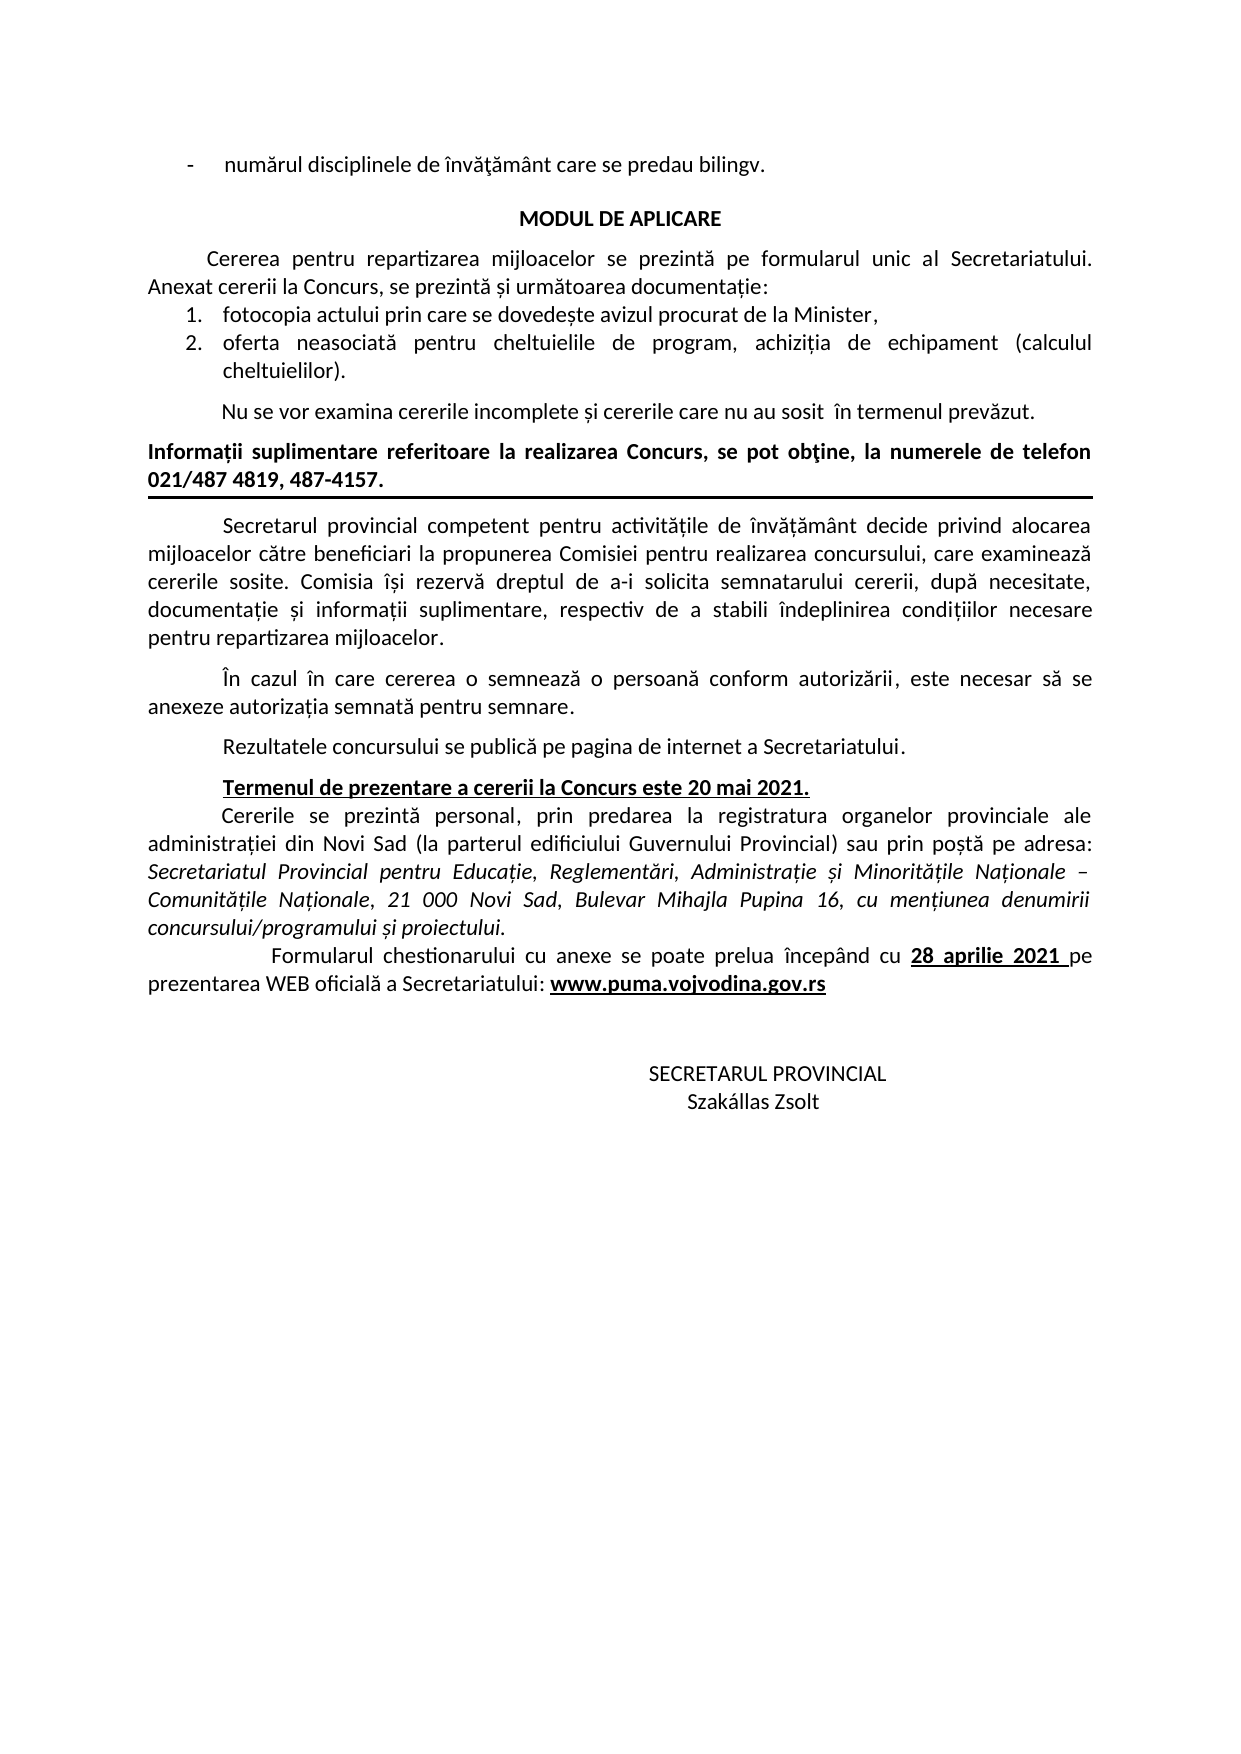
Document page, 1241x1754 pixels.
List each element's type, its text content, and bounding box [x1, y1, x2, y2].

text Formularul chestionarului cu anexe se poate prelua începând cu 28 aprilie 2021 pe prezentarea WEB oficială a Secretariatului: www.puma.vojvodina.gov.rs [148, 941, 1093, 997]
text MODUL DE APLICARE [148, 204, 1093, 232]
text Nu se vor examina cererile incomplete și cererile care nu au sosit în termenul prevăzut. [148, 397, 1093, 425]
text Cererea pentru repartizarea mijloacelor se prezintă pe formularul unic al Secretariatului. Anexat cererii la Concurs, se prezintă și următoarea documentație: [148, 244, 1093, 300]
text În cazul în care cererea o semnează o persoană conform autorizării, este necesar să se anexeze autorizația semnată pentru semnare. [148, 664, 1093, 720]
text Termenul de prezentare a cererii la Concurs este 20 mai 2021. [129, 773, 1074, 801]
text SECRETARUL PROVINCIAL [369, 1059, 1093, 1087]
list numărul disciplinele de învăţământ care se predau bilingv. [187, 148, 1074, 179]
text Rezultatele concursului se publică pe pagina de internet a Secretariatului. [148, 732, 1093, 760]
list oferta neasociată pentru cheltuielile de program, achiziția de echipament (calculul cheltuielilor). [185, 328, 1093, 384]
text Cererile se prezintă personal, prin predarea la registratura organelor provinciale ale administrației din Novi Sad (la parterul edificiului Guvernului Provincial) sau prin poștă pe adresa: Secretariatul Provincial pentru Educație, Reglementări, Administrație şi Minoritățile Naționale – Comunitățile Naționale, 21 000 Novi Sad, Bulevar Mihajla Pupina 16, cu mențiunea denumirii concursului/programului și proiectului. [148, 801, 1093, 941]
text Szakállas Zsolt [443, 1087, 1093, 1115]
text Secretarul provincial competent pentru activitățile de învățământ decide privind alocarea mijloacelor către beneficiari la propunerea Comisiei pentru realizarea concursului, care examinează cererile sosite. Comisia îşi rezervă dreptul de a-i solicita semnatarului cererii, după necesitate, documentaţie şi informaţii suplimentare, respectiv de a stabili îndeplinirea condiţiilor necesare pentru repartizarea mijloacelor. [148, 511, 1093, 651]
text Informații suplimentare referitoare la realizarea Concurs, se pot obţine, la numerele de telefon 021/487 4819, 487-4157. [148, 437, 1093, 496]
list fotocopia actului prin care se dovedește avizul procurat de la Minister, [185, 300, 1093, 328]
